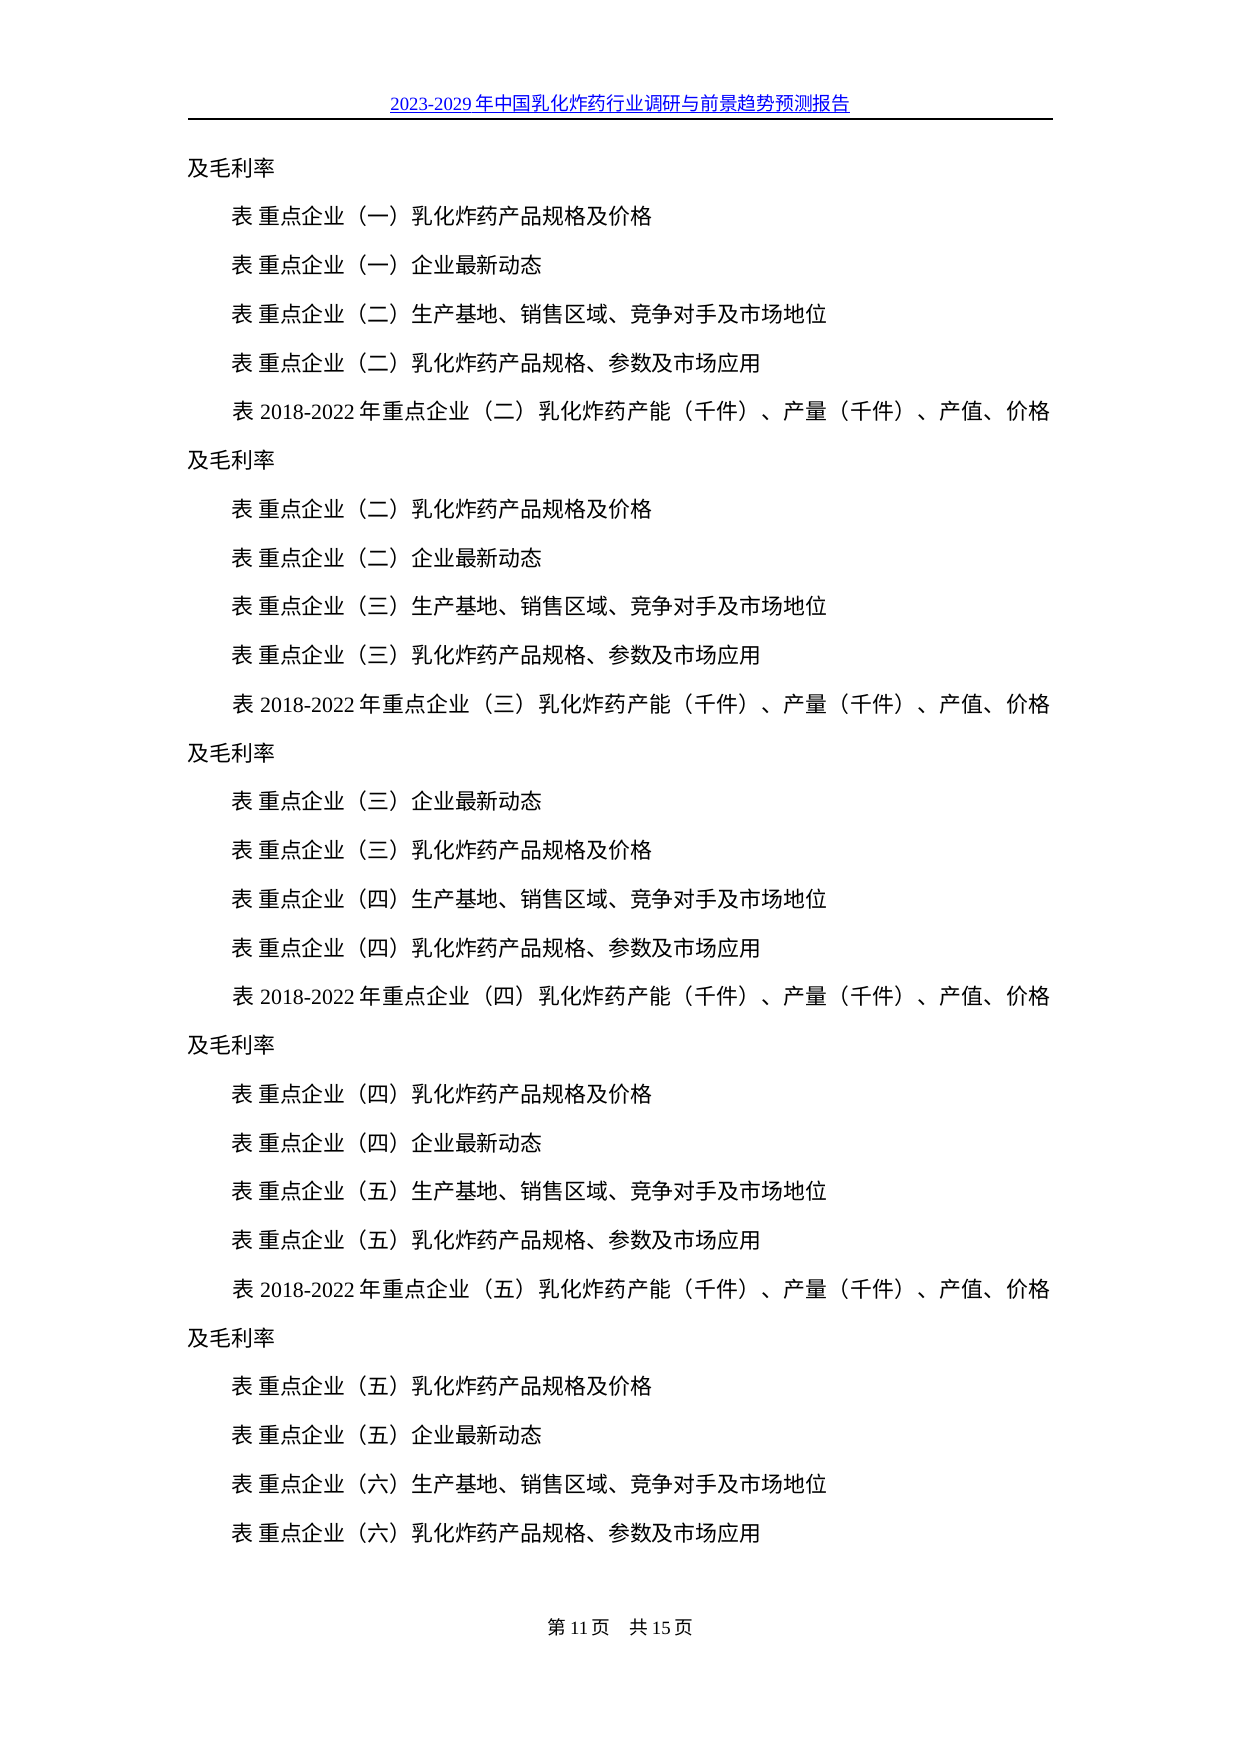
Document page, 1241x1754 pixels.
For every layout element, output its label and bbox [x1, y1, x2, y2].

text [187, 150, 1053, 1548]
